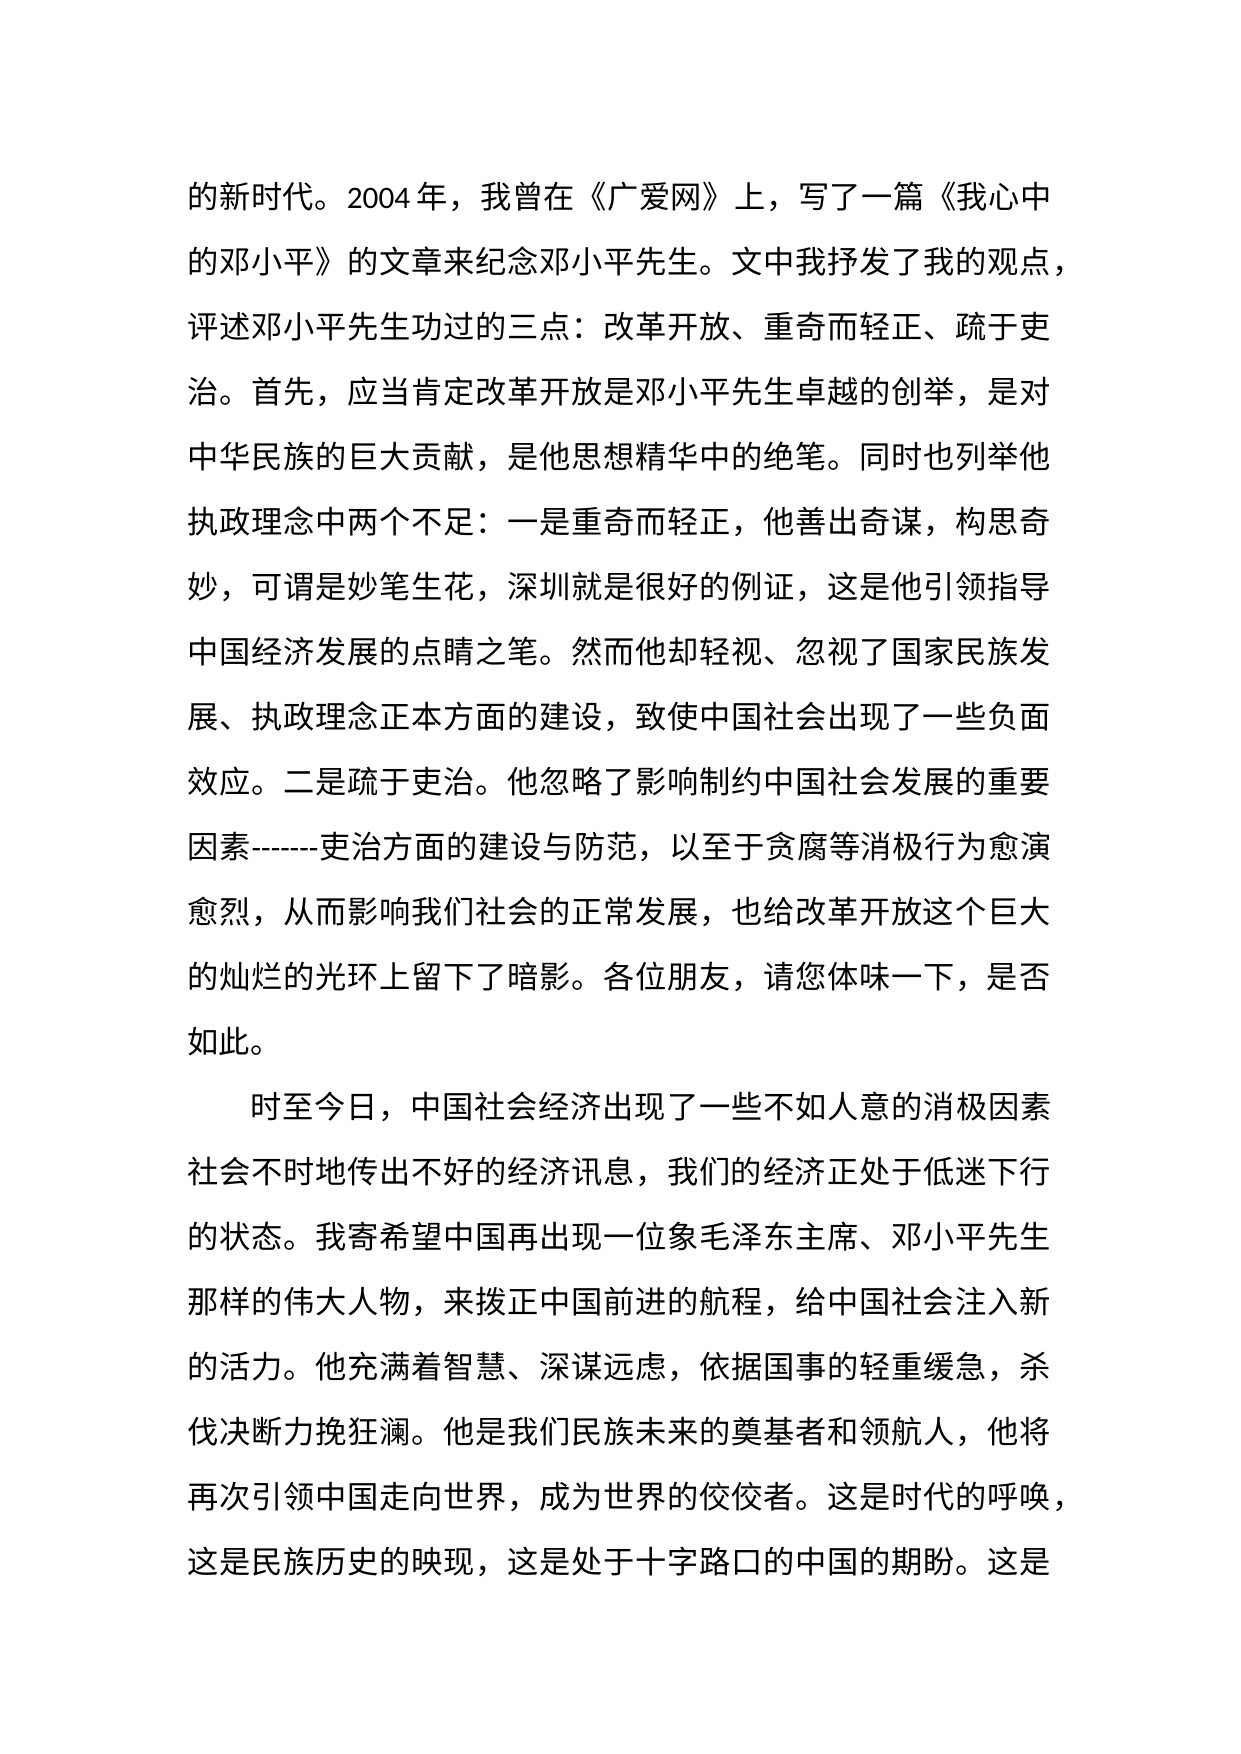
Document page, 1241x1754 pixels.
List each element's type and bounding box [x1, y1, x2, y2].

text [187, 162, 1053, 1072]
text [187, 1072, 1053, 1592]
